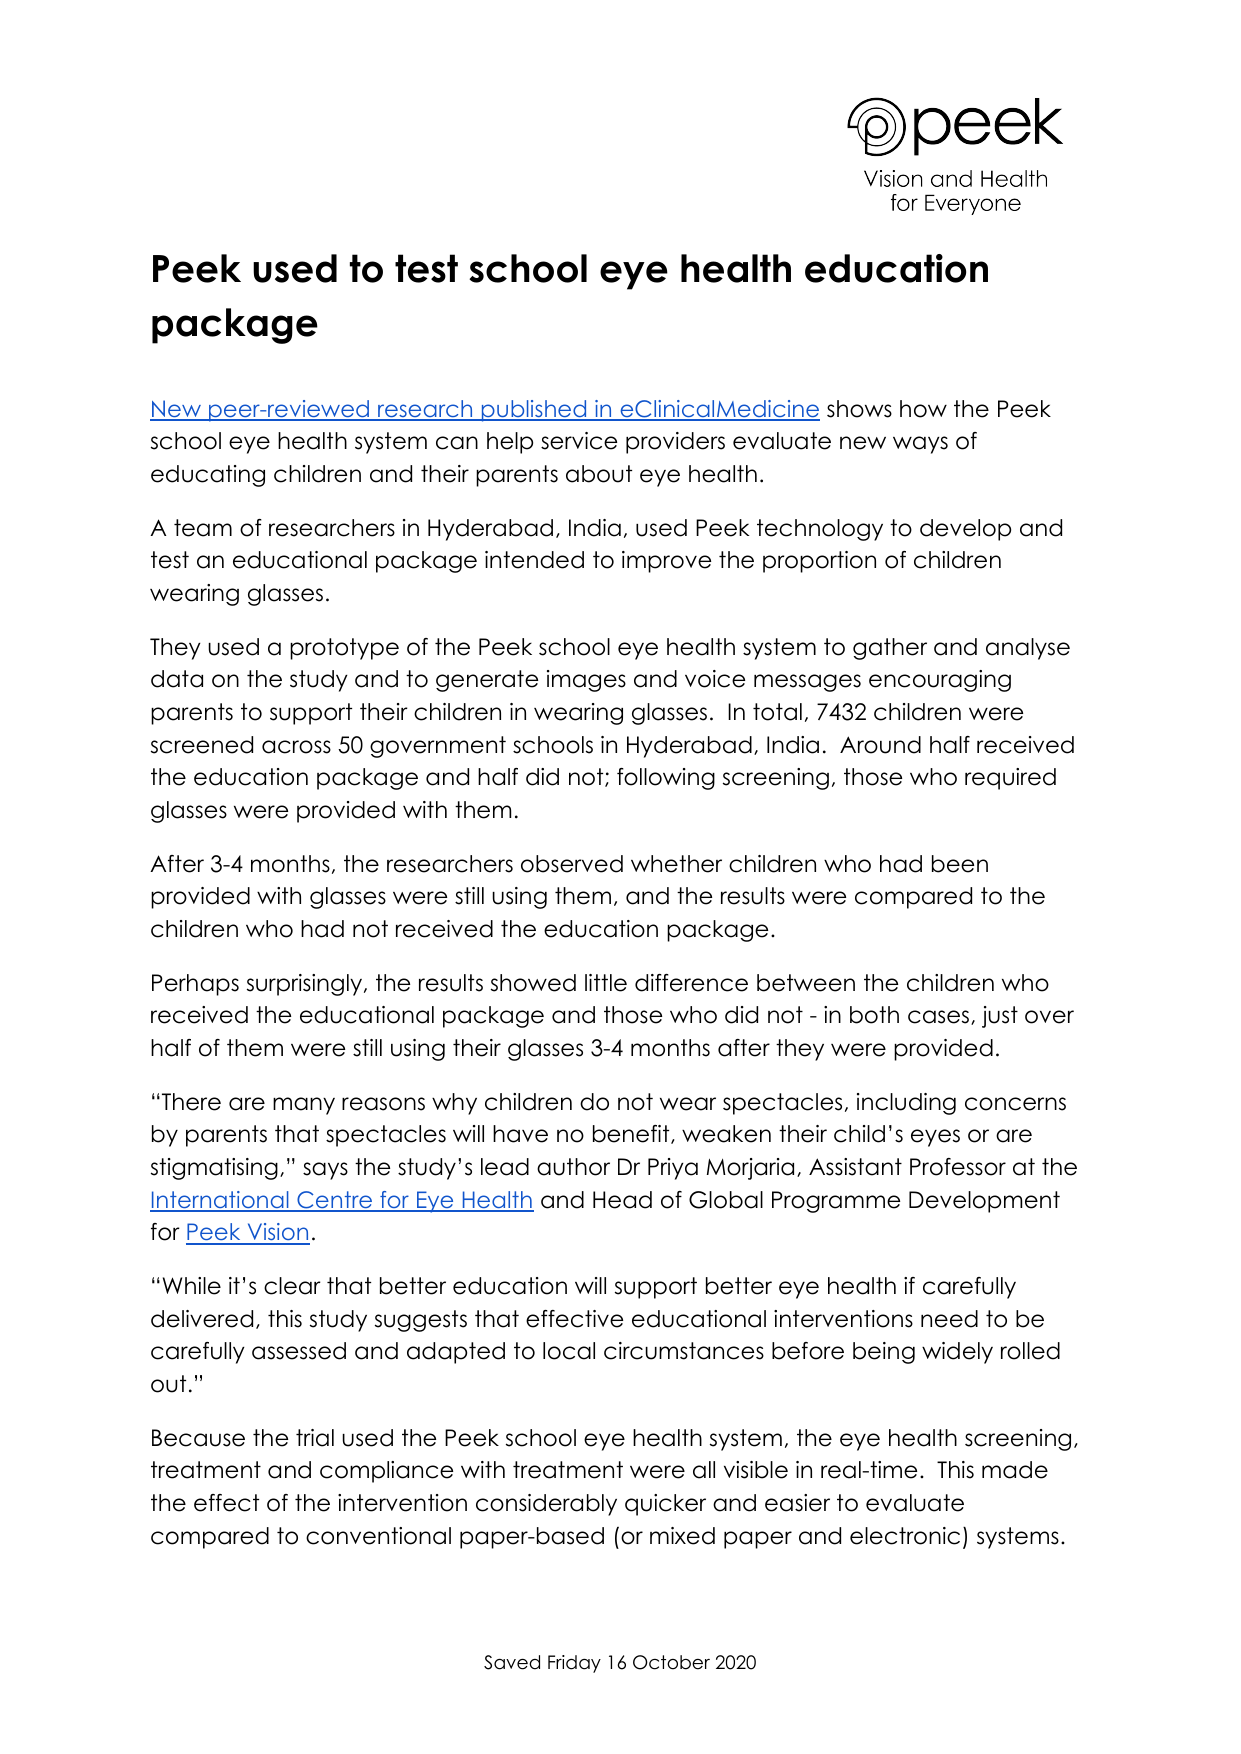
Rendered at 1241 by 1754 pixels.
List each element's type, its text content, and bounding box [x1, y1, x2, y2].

title Peek used to test school eye health education package [150, 240, 1090, 347]
text A team of researchers in Hyderabad, India, used Peek technology to develop and test an educational package intended to improve the proportion of children wearing glasses. [150, 510, 1090, 608]
text After 3-4 months, the researchers observed whether children who had been provided with glasses were still using them, and the results were compared to the children who had not received the education package. [150, 846, 1090, 944]
text They used a prototype of the Peek school eye health system to gather and analyse data on the study and to generate images and voice messages encouraging parents to support their children in wearing glasses. In total, 7432 children were screened across 50 government schools in Hyderabad, India. Around half received the education package and half did not; following screening, those who required glasses were provided with them. [150, 629, 1090, 826]
text “There are many reasons why children do not wear spectacles, including concerns by parents that spectacles will have no benefit, weaken their child’s eyes or are stigmatising,” says the study’s lead author Dr Priya Morjaria, Assistant Professor at the International Centre for Eye Health and Head of Global Programme Development for Peek Vision. [150, 1084, 1090, 1248]
text New peer-reviewed research published in eClinicalMedicine shows how the Peek school eye health system can help service providers evaluate new ways of educating children and their parents about eye health. [150, 391, 1090, 489]
picture [823, 75, 1091, 237]
text Perhaps surprisingly, the results showed little difference between the children who received the educational package and those who did not - in both cases, just over half of them were still using their glasses 3-4 months after they were provided. [150, 965, 1090, 1063]
text “While it’s clear that better education will support better eye health if carefully delivered, this study suggests that effective educational interventions need to be carefully assessed and adapted to local circumstances before being widely rolled out.” [150, 1269, 1090, 1399]
